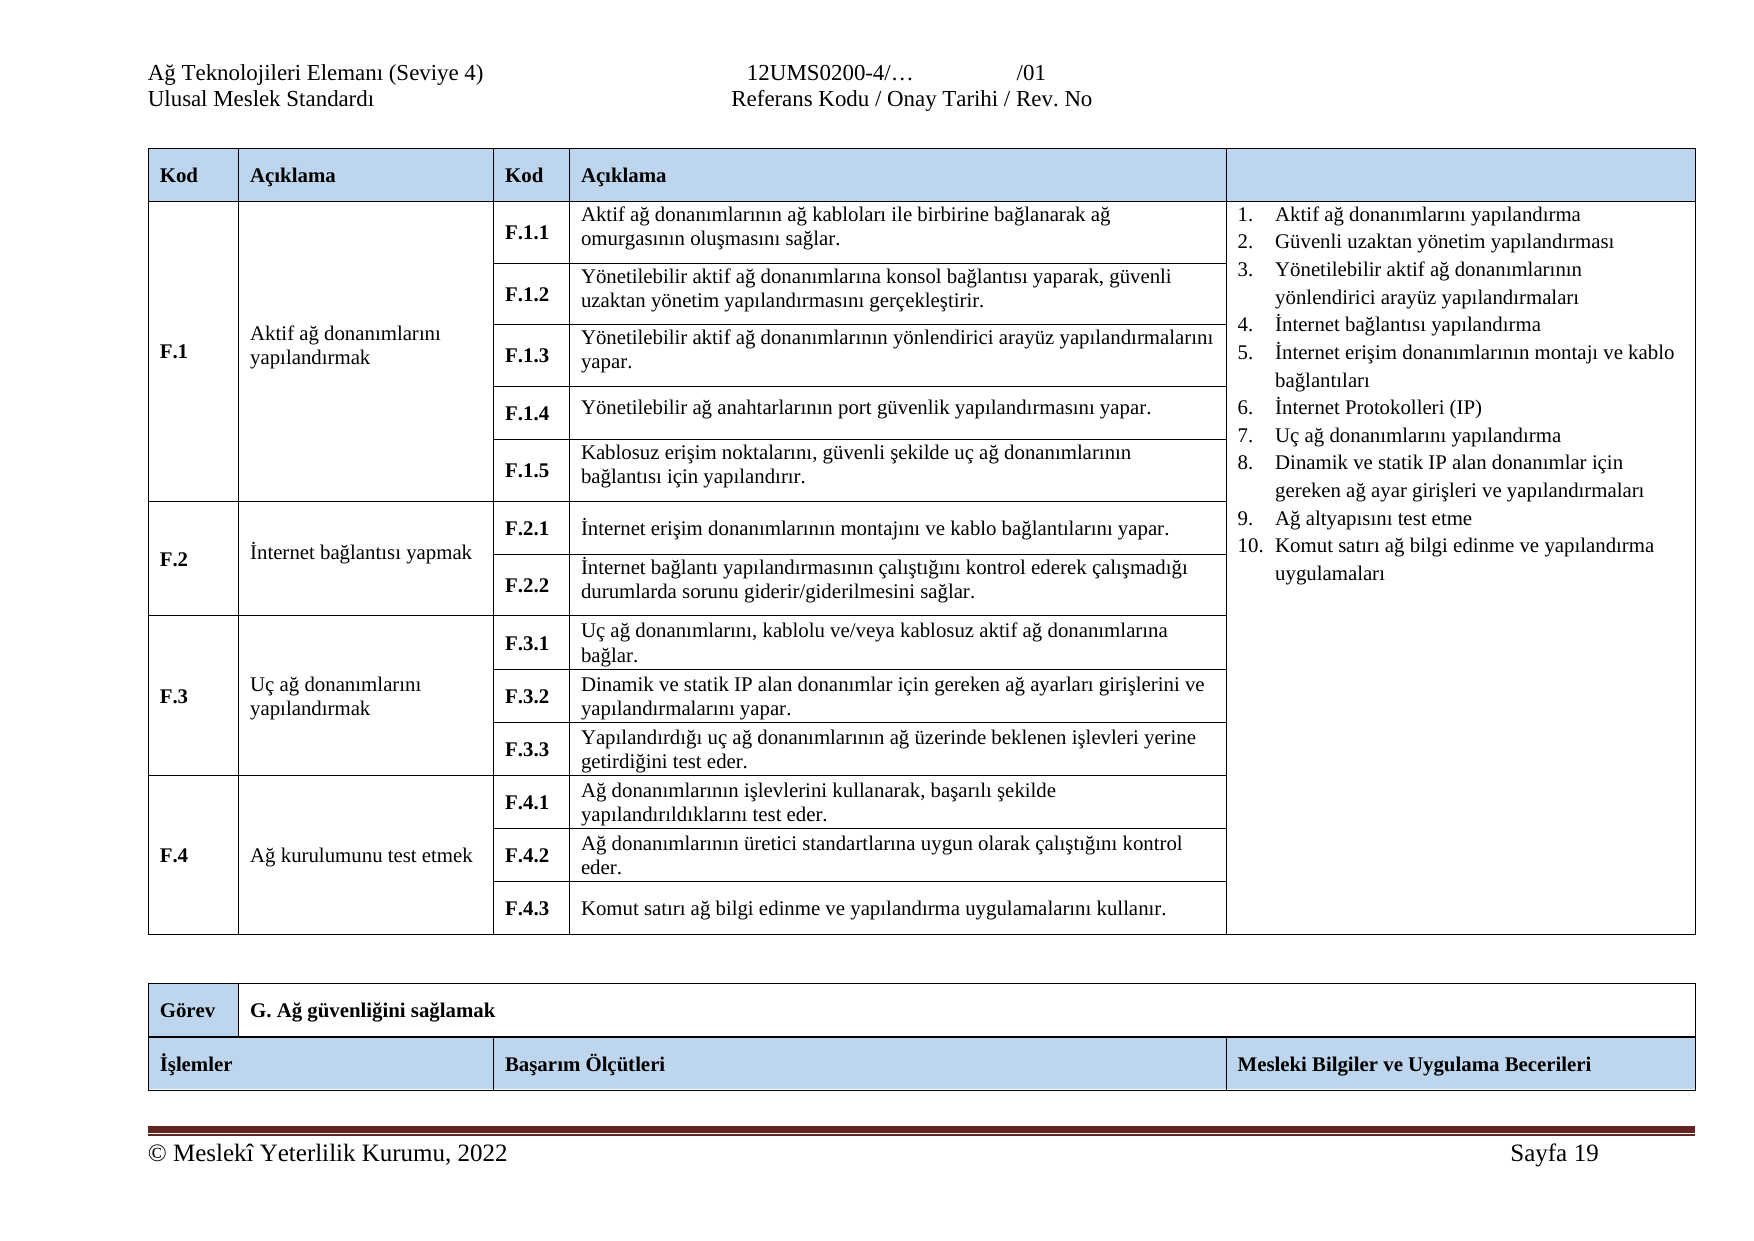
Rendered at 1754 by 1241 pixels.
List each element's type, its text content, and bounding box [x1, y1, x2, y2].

table_cell F.4 [149, 776, 238, 934]
table_cell Ağ kurulumunu test etmek [239, 776, 493, 934]
table_cell F.3.2 [494, 670, 569, 722]
table_cell F.2.2 [494, 555, 569, 615]
table_cell Başarım Ölçütleri [494, 1038, 1226, 1089]
table_cell Ağ donanımlarının işlevlerini kullanarak, başarılı şekilde yapılandırıldıklarını test eder. [570, 776, 1226, 828]
table_cell F.1.3 [494, 325, 569, 386]
table_cell Aktif ağ donanımlarının ağ kabloları ile birbirine bağlanarak ağ omurgasının oluşmasını sağlar. [570, 202, 1226, 262]
table_cell Uç ağ donanımlarını, kablolu ve/veya kablosuz aktif ağ donanımlarına bağlar. [570, 616, 1226, 668]
table_cell Kod [494, 149, 569, 201]
table_cell F.2 [149, 502, 238, 615]
table_cell Yapılandırdığı uç ağ donanımlarının ağ üzerinde beklenen işlevleri yerine getirdiğini test eder. [570, 723, 1226, 775]
table_header G. Ağ güvenliğini sağlamak [239, 984, 1695, 1036]
table_cell Açıklama [570, 149, 1226, 201]
table_cell F.2.1 [494, 502, 569, 554]
table_cell Kod [149, 149, 238, 201]
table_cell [1227, 149, 1695, 201]
table_cell Ağ donanımlarının üretici standartlarına uygun olarak çalıştığını kontrol eder. [570, 829, 1226, 881]
table_cell F.4.2 [494, 829, 569, 881]
table_cell Aktif ağ donanımlarını yapılandırmak [239, 202, 493, 501]
table_cell İnternet erişim donanımlarının montajını ve kablo bağlantılarını yapar. [570, 502, 1226, 554]
table_cell Komut satırı ağ bilgi edinme ve yapılandırma uygulamalarını kullanır. [570, 882, 1226, 934]
table_cell F.3 [149, 616, 238, 775]
table_cell F.3.3 [494, 723, 569, 775]
table_cell F.1 [149, 202, 238, 501]
table_cell Yönetilebilir aktif ağ donanımlarına konsol bağlantısı yaparak, güvenli uzaktan yönetim yapılandırmasını gerçekleştirir. [570, 264, 1226, 324]
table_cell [1227, 1038, 1695, 1089]
table_cell İnternet bağlantı yapılandırmasının çalıştığını kontrol ederek çalışmadığı durumlarda sorunu giderir/giderilmesini sağlar. [570, 555, 1226, 615]
table_cell Yönetilebilir ağ anahtarlarının port güvenlik yapılandırmasını yapar. [570, 387, 1226, 439]
table_cell İşlemler [149, 1038, 493, 1089]
table_cell F.1.2 [494, 264, 569, 324]
table_cell F.1.4 [494, 387, 569, 439]
table_cell Kablosuz erişim noktalarını, güvenli şekilde uç ağ donanımlarının bağlantısı için yapılandırır. [570, 440, 1226, 501]
table_cell Açıklama [239, 149, 493, 201]
table_cell İnternet bağlantısı yapmak [239, 502, 493, 615]
table_cell Uç ağ donanımlarını yapılandırmak [239, 616, 493, 775]
table_cell F.3.1 [494, 616, 569, 668]
table_cell F.4.1 [494, 776, 569, 828]
table_cell F.1.5 [494, 440, 569, 501]
table_cell F.4.3 [494, 882, 569, 934]
table_cell F.1.1 [494, 202, 569, 262]
table_header Görev [149, 984, 238, 1036]
table_cell Aktif ağ donanımlarını yapılandırma Güvenli uzaktan yönetim yapılandırması Yönetilebilir aktif ağ donanımlarının yönlendirici arayüz yapılandırmaları İnternet bağlantısı yapılandırma İnternet erişim donanımlarının montajı ve kablo bağlantıları İnternet Protokolleri (IP) Uç ağ donanımlarını yapılandırma Dinamik ve statik IP alan donanımlar için gereken ağ ayar girişleri ve yapılandırmaları Ağ altyapısını test etme Komut satırı ağ bilgi edinme ve yapılandırma uygulamaları [1227, 202, 1695, 934]
table_cell Yönetilebilir aktif ağ donanımlarının yönlendirici arayüz yapılandırmalarını yapar. [570, 325, 1226, 386]
table_cell Dinamik ve statik IP alan donanımlar için gereken ağ ayarları girişlerini ve yapılandırmalarını yapar. [570, 670, 1226, 722]
